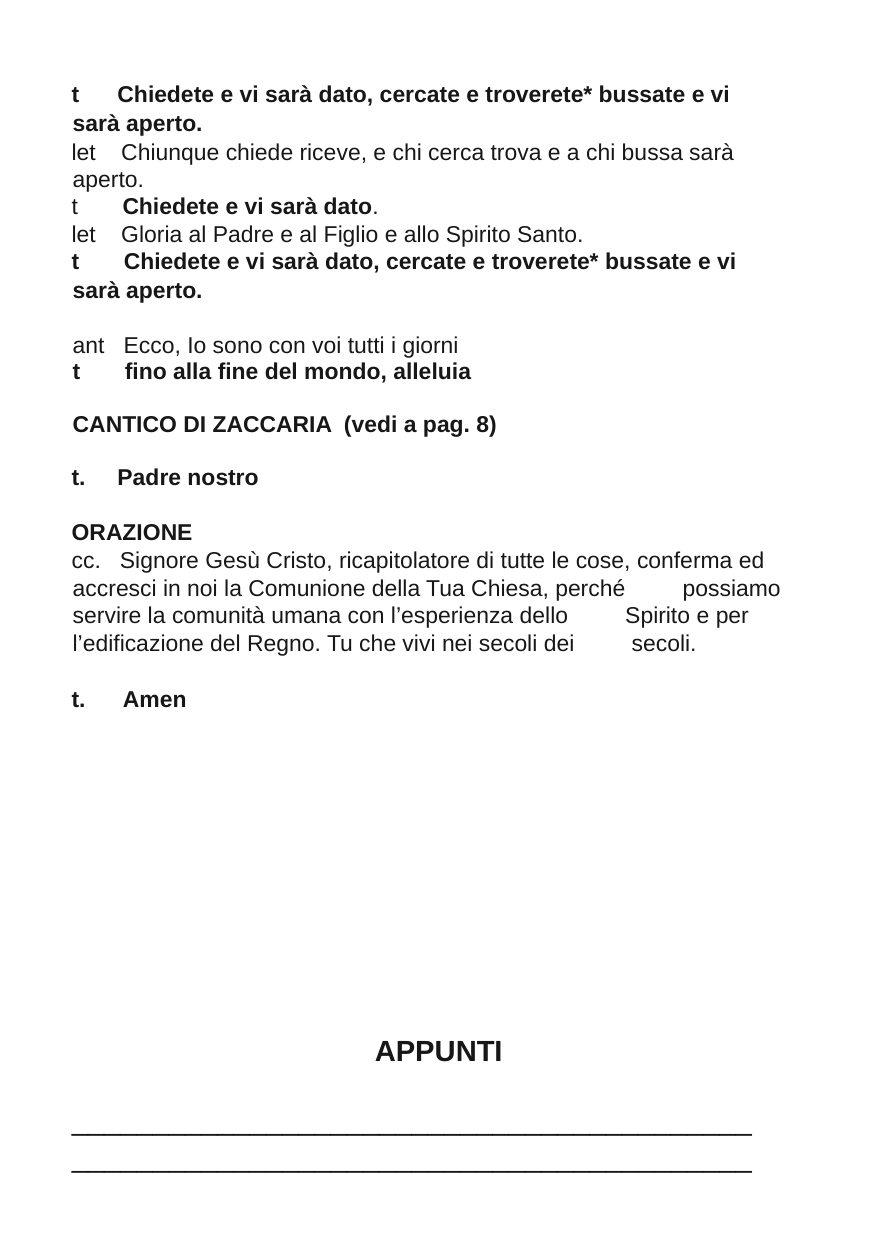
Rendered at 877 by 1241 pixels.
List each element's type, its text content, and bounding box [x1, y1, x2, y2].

text CANTICO DI ZACCARIA (vedi a pag. 8) [72, 411, 804, 437]
text t fino alla fine del mondo, alleluia [72, 358, 804, 384]
text t Chiedete e vi sarà dato. [71, 193, 783, 219]
text let Gloria al Padre e al Figlio e allo Spirito Santo. [71, 221, 783, 247]
text ant Ecco, Io sono con voi tutti i giorni [72, 332, 804, 358]
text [72, 1103, 824, 1137]
text cc. Signore Gesù Cristo, ricapitolatore di tutte le cose, conferma ed accresci in noi la Comunione della Tua Chiesa, perché possiamo servire la comunità umana con l’esperienza dello Spirito e per l’edificazione del Regno. Tu che vivi nei secoli dei secoli. [71, 547, 823, 656]
text t Chiedete e vi sarà dato, cercate e troverete* bussate e vi sarà aperto. [71, 248, 809, 303]
text t Chiedete e vi sarà dato, cercate e troverete* bussate e vi sarà aperto. [71, 81, 809, 136]
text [72, 1140, 824, 1173]
subtitle ORAZIONE [71, 518, 809, 545]
subtitle APPUNTI [72, 1033, 804, 1067]
text t. Amen [71, 686, 809, 712]
text let Chiunque chiede riceve, e chi cerca trova e a chi bussa sarà aperto. [71, 138, 783, 192]
text t. Padre nostro [71, 463, 809, 490]
